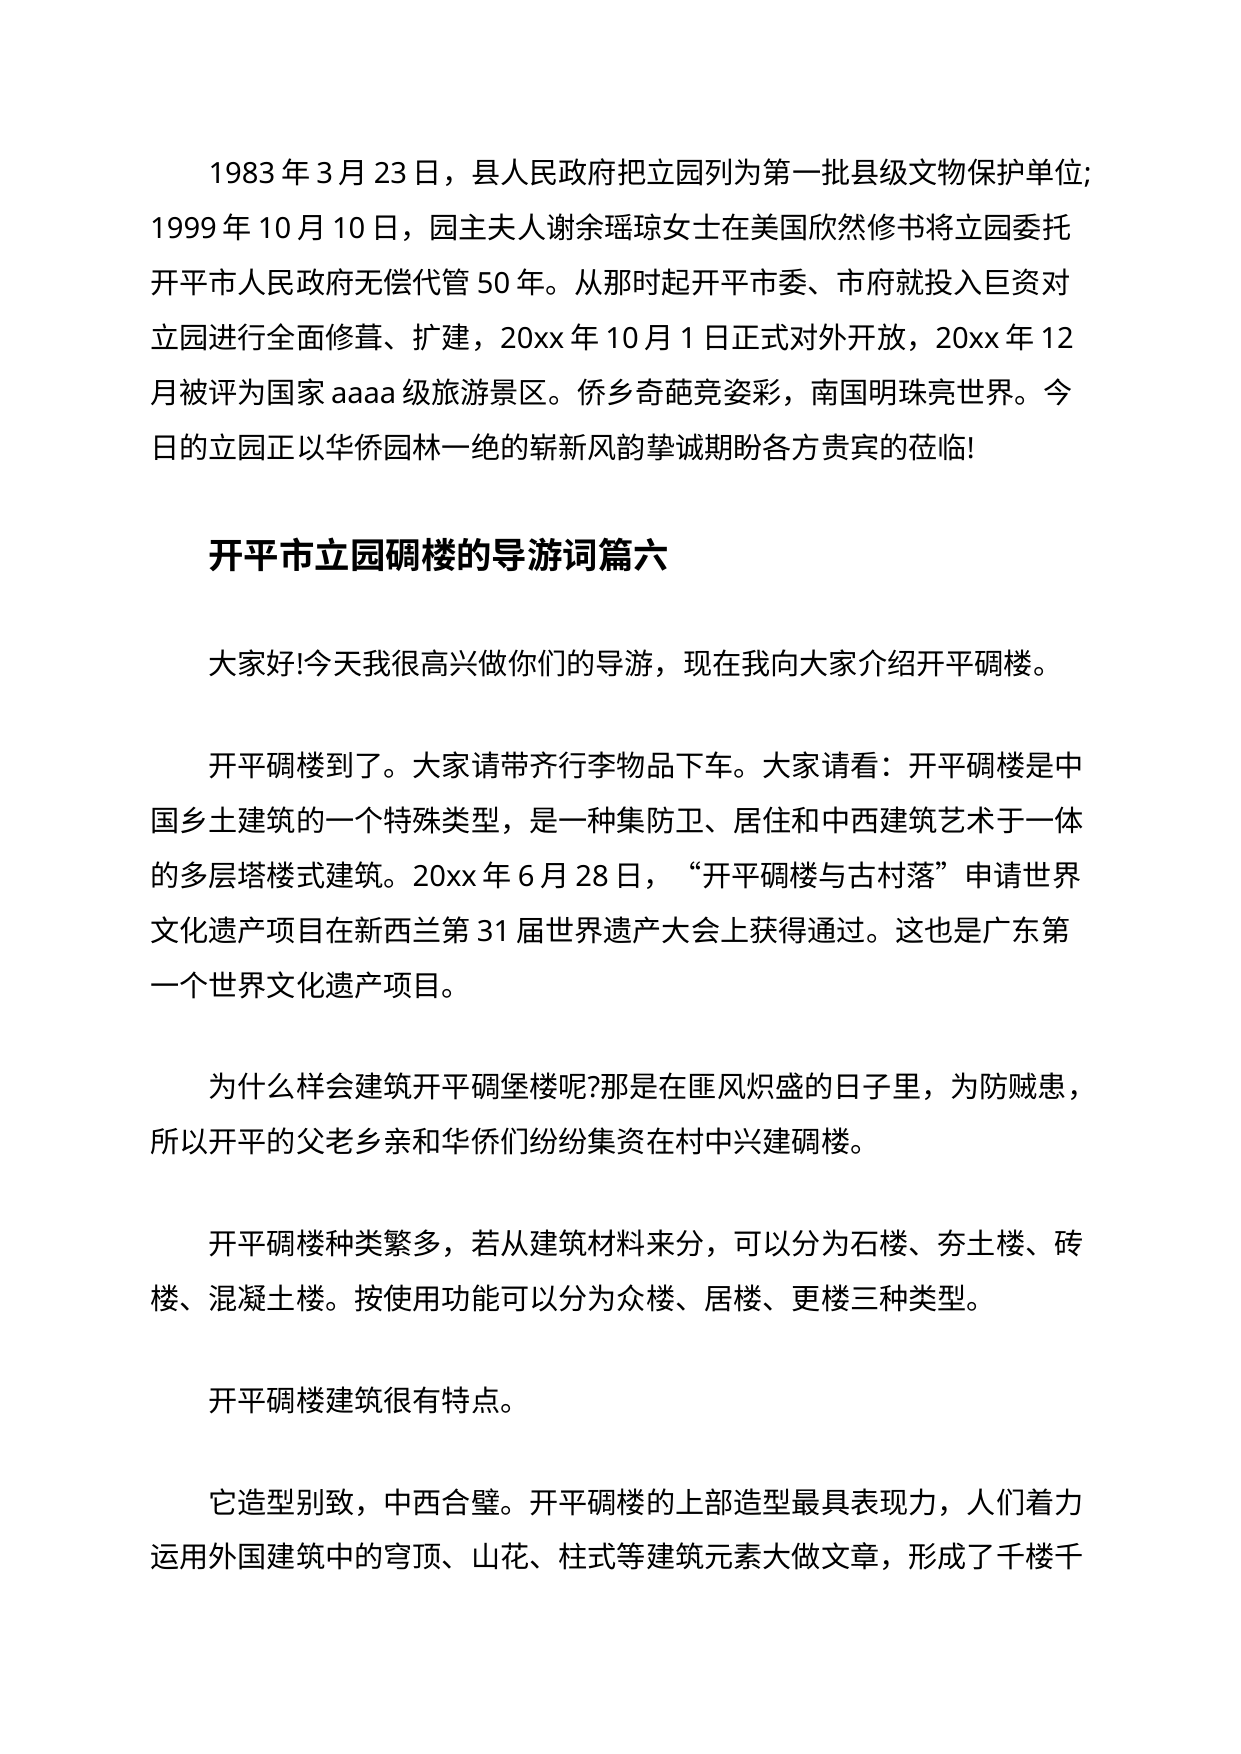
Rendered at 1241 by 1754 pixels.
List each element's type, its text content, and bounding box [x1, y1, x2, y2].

text 大家好!今天我很高兴做你们的导游，现在我向大家介绍开平碉楼。 [150, 640, 1090, 683]
text 为什么样会建筑开平碉堡楼呢?那是在匪风炽盛的日子里，为防贼患，所以开平的父老乡亲和华侨们纷纷集资在村中兴建碉楼。 [150, 1064, 1090, 1161]
text 1983年3月23日，县人民政府把立园列为第一批县级文物保护单位;1999年10月10日，园主夫人谢余瑶琼女士在美国欣然修书将立园委托开平市人民政府无偿代管50年。从那时起开平市委、市府就投入巨资对立园进行全面修葺、扩建，20xx年10月1日正式对外开放，20xx年12月被评为国家aaaa级旅游景区。侨乡奇葩竞姿彩，南国明珠亮世界。今日的立园正以华侨园林一绝的崭新风韵挚诚期盼各方贵宾的莅临! [150, 150, 1090, 467]
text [150, 1479, 1090, 1576]
text 开平市立园碉楼的导游词篇六 [150, 527, 1090, 578]
text 开平碉楼种类繁多，若从建筑材料来分，可以分为石楼、夯土楼、砖楼、混凝土楼。按使用功能可以分为众楼、居楼、更楼三种类型。 [150, 1221, 1090, 1318]
text 开平碉楼建筑很有特点。 [150, 1377, 1090, 1420]
text 开平碉楼到了。大家请带齐行李物品下车。大家请看：开平碉楼是中国乡土建筑的一个特殊类型，是一种集防卫、居住和中西建筑艺术于一体的多层塔楼式建筑。20xx年6月28日，“开平碉楼与古村落”申请世界文化遗产项目在新西兰第31届世界遗产大会上获得通过。这也是广东第一个世界文化遗产项目。 [150, 742, 1090, 1004]
